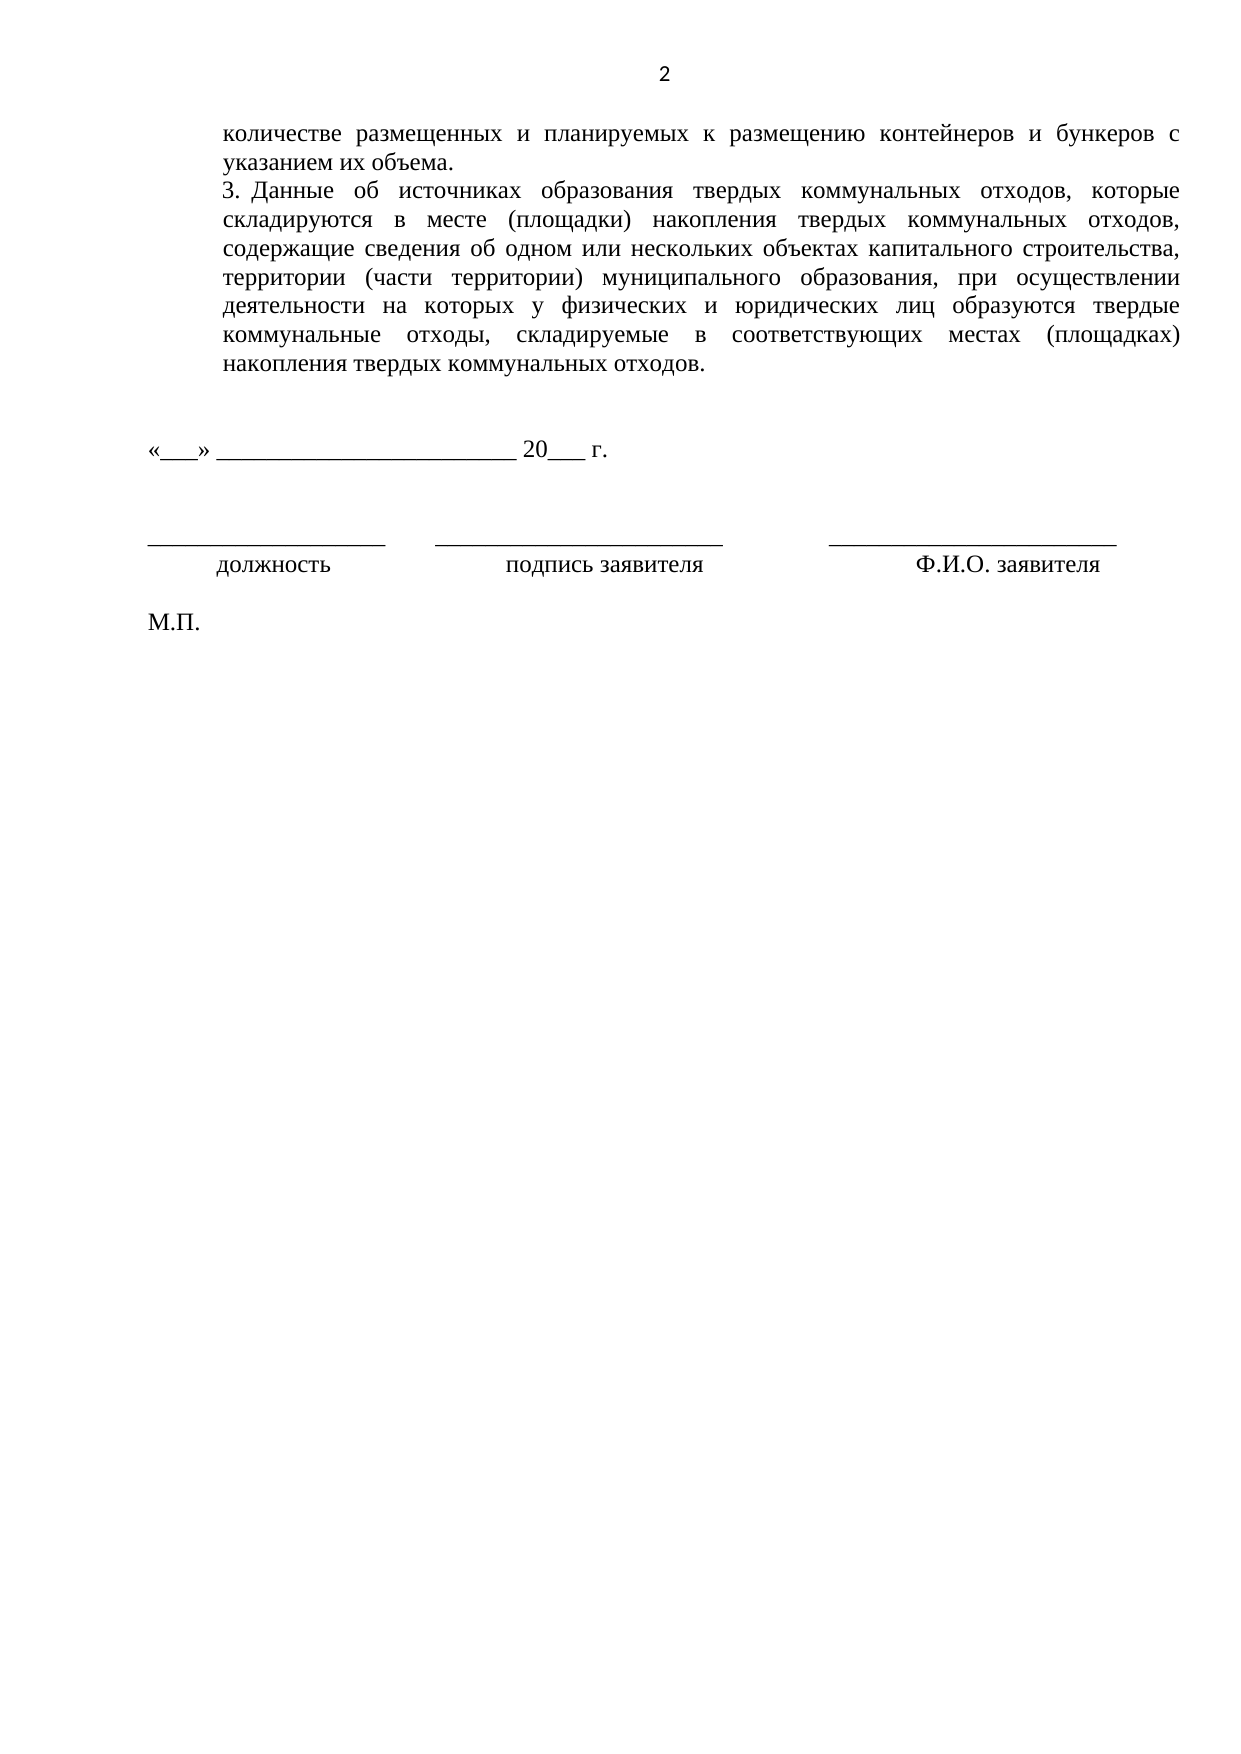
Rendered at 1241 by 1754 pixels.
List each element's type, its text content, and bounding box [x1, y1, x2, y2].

list Данные об источниках образования твердых коммунальных отходов, которые складируются в месте (площадки) накопления твердых коммунальных отходов, содержащие сведения об одном или нескольких объектах капитального строительства, территории (части территории) муниципального образования, при осуществлении деятельности на которых у физических и юридических лиц образуются твердые коммунальные отходы, складируемые в соответствующих местах (площадках) накопления твердых коммунальных отходов. [222, 176, 1181, 377]
text должность подпись заявителя Ф.И.О. заявителя [148, 549, 1181, 578]
text М.П. [148, 607, 1181, 636]
text ___________________ _______________________ _______________________ [148, 521, 1181, 549]
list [222, 118, 1181, 176]
text «___» ________________________ 20___ г. [148, 434, 1181, 463]
